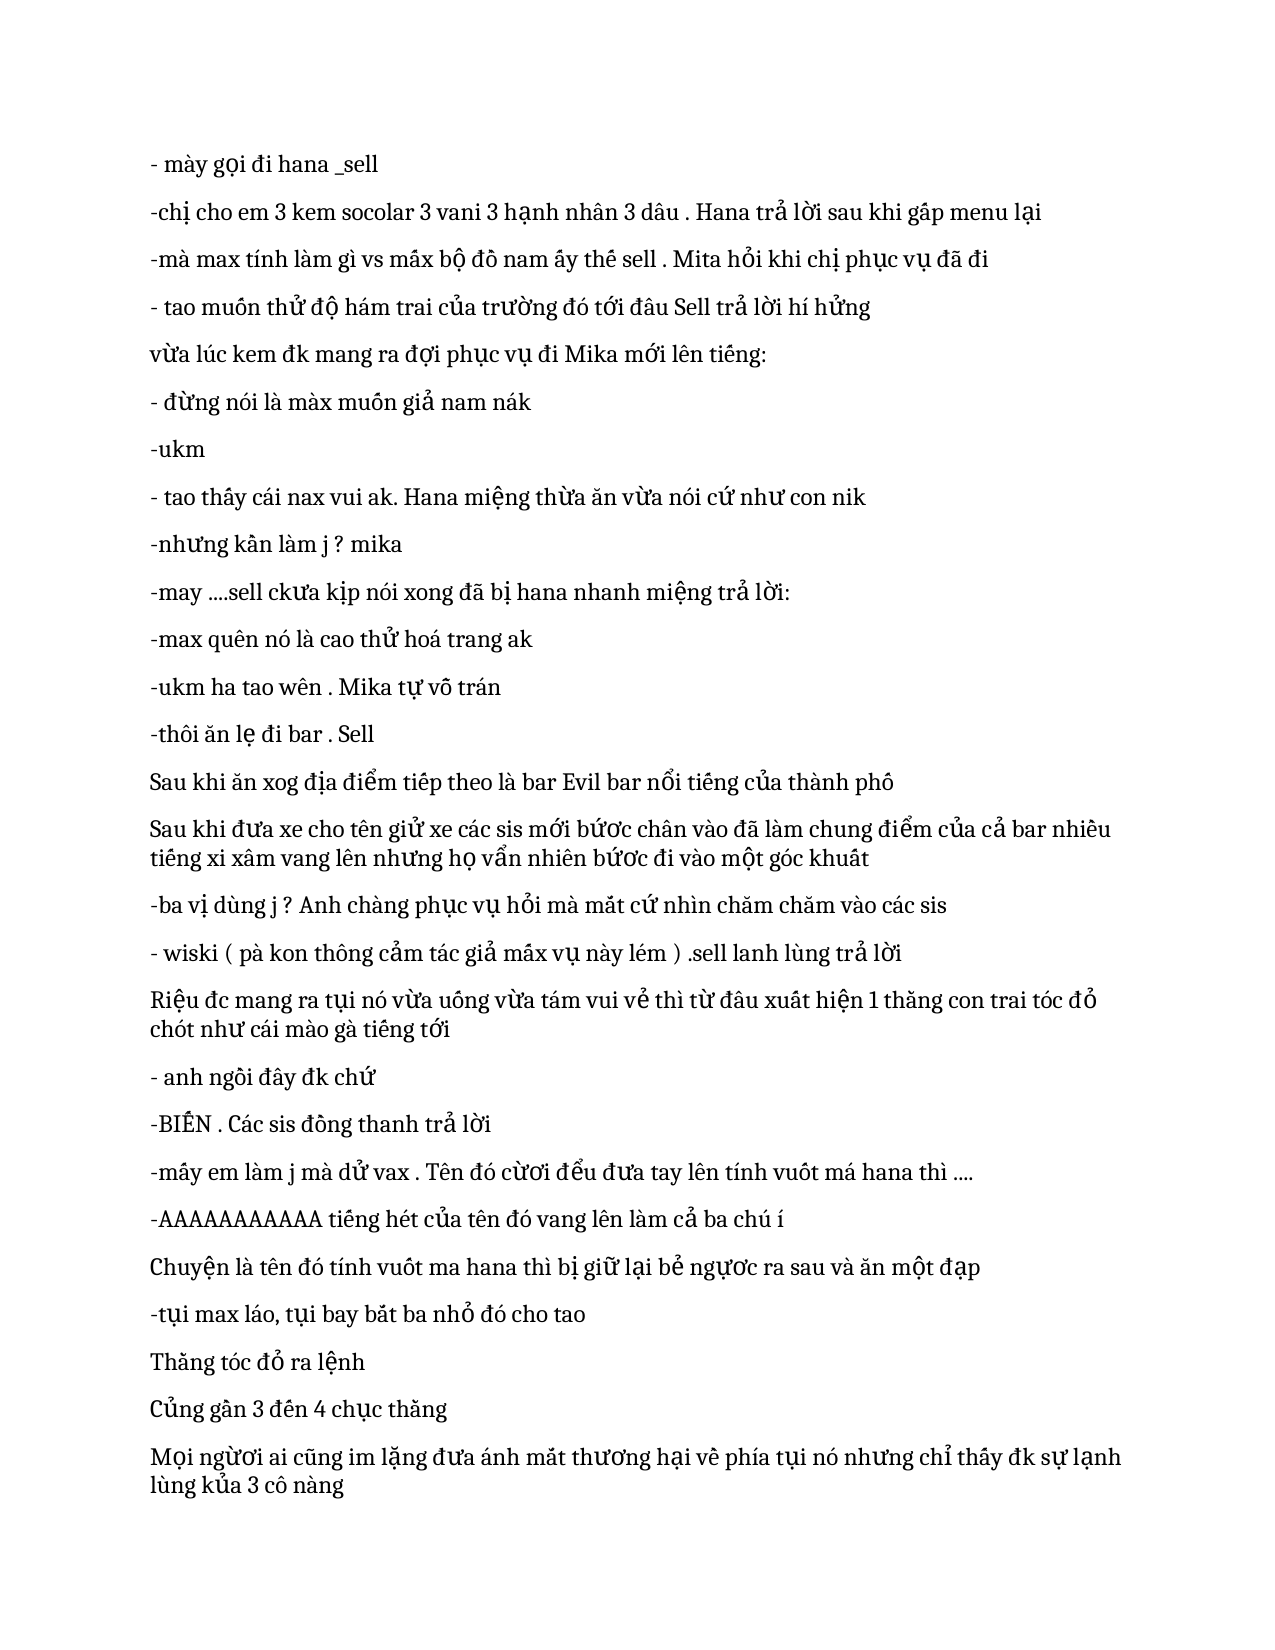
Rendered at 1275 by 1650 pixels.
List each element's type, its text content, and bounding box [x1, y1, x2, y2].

text -thôi ăn lẹ đi bar . Sell [150, 720, 1125, 749]
text -ukm [150, 435, 1125, 464]
text Chuyện là tên đó tính vuốt ma hana thì bị giữ lại bẻ ngựơc ra sau và ăn một đạp [150, 1252, 1125, 1281]
text -mà max tính làm gì vs mấx bộ đồ nam ấy thế sell . Mita hỏi khi chị phục vụ đã đi [150, 245, 1125, 274]
text - anh ngồi đây đk chứ [150, 1062, 1125, 1091]
text - tao thấy cái nax vui ak. Hana miệng thừa ăn vừa nói cứ như con nik [150, 482, 1125, 511]
text Mọi ngừơi ai cũng im lặng đưa ánh mắt thương hại về phía tụi nó nhưng chỉ thấy đk sự lạnh lùng kủa 3 cô nàng [150, 1442, 1125, 1500]
text Riệu đc mang ra tụi nó vừa uống vừa tám vui vẻ thì từ đâu xuất hiện 1 thằng con trai tóc đỏ chót như cái mào gà tiếng tới [150, 986, 1125, 1044]
text -mấy em làm j mà dử vax . Tên đó cừơi đểu đưa tay lên tính vuốt má hana thì .... [150, 1157, 1125, 1186]
text Thằng tóc đỏ ra lệnh [150, 1347, 1125, 1376]
text Củng gần 3 đến 4 chục thằng [150, 1395, 1125, 1424]
text -nhưng kần làm j ? mika [150, 530, 1125, 559]
text Sau khi ăn xog địa điểm tiếp theo là bar Evil bar nổi tiếng của thành phố [150, 767, 1125, 796]
text -ba vị dùng j ? Anh chàng phục vụ hỏi mà mắt cứ nhìn chăm chăm vào các sis [150, 891, 1125, 920]
text -chị cho em 3 kem socolar 3 vani 3 hạnh nhân 3 dâu . Hana trả lời sau khi gấp menu lại [150, 197, 1125, 226]
text - wiski ( pà kon thông cảm tác giả mấx vụ này lém ) .sell lanh lùng trả lời [150, 939, 1125, 967]
text -AAAAAAAAAAA tiếng hét của tên đó vang lên làm cả ba chú í [150, 1205, 1125, 1234]
text -ukm ha tao wên . Mika tự vỗ trán [150, 672, 1125, 701]
text - mày gọi đi hana _sell [150, 150, 1125, 179]
text -may ....sell ckưa kịp nói xong đã bị hana nhanh miệng trả lời: [150, 577, 1125, 606]
text vừa lúc kem đk mang ra đợi phục vụ đi Mika mới lên tiếng: [150, 340, 1125, 369]
text -BIẾN . Các sis đồng thanh trả lời [150, 1110, 1125, 1139]
text -tụi max láo, tụi bay bắt ba nhỏ đó cho tao [150, 1300, 1125, 1329]
text - đừng nói là màx muốn giả nam nák [150, 387, 1125, 416]
text -max quên nó là cao thử hoá trang ak [150, 625, 1125, 654]
text Sau khi đưa xe cho tên giử xe các sis mới bứơc chân vào đã làm chung điểm của cả bar nhiều tiếng xi xâm vang lên nhưng họ vẩn nhiên bứơc đi vào một góc khuất [150, 815, 1125, 872]
text - tao muốn thử độ hám trai của trường đó tới đâu Sell trả lời hí hửng [150, 292, 1125, 321]
